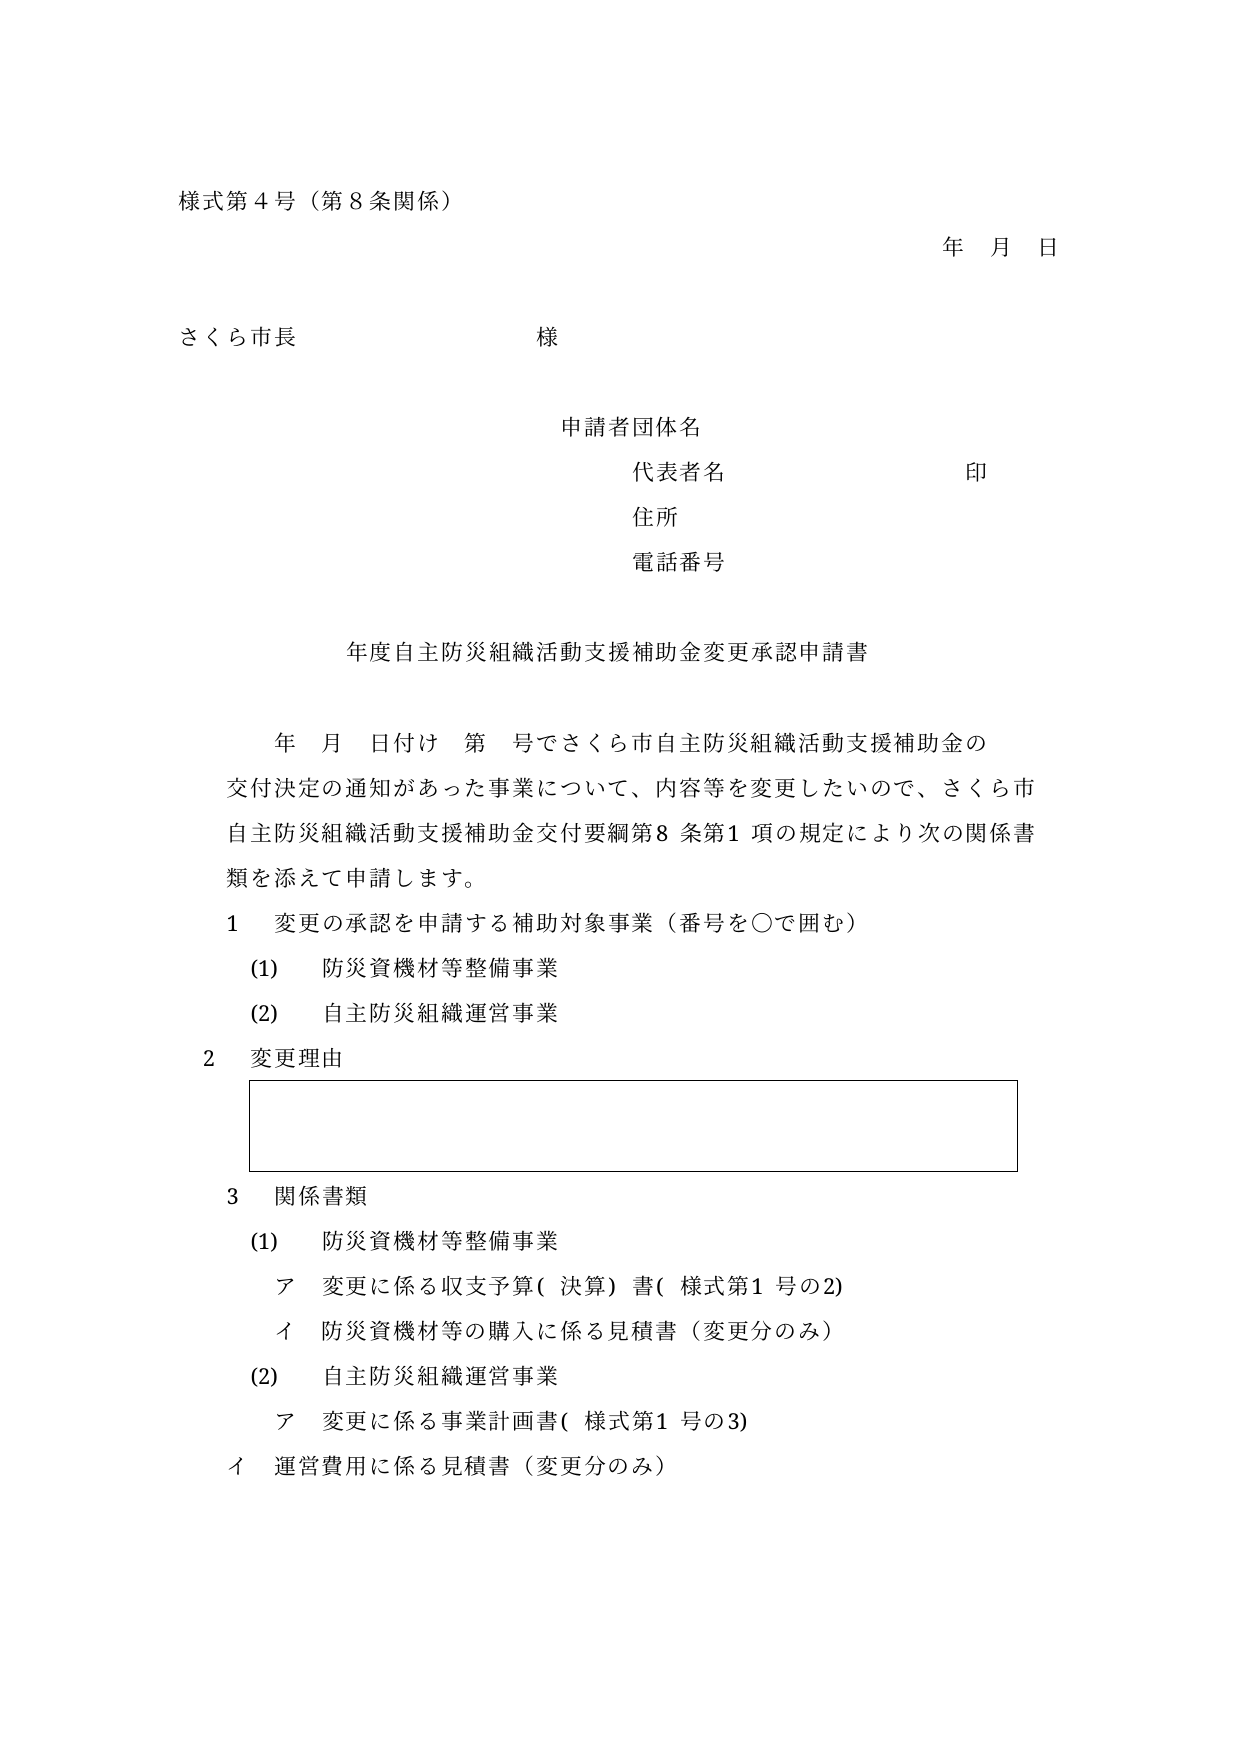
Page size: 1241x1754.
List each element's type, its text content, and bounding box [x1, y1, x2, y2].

text ア 変更に係る収支予算(決算)書(様式第1号の2) [179, 1262, 1061, 1307]
text (1) 防災資機材等整備事業 [179, 1217, 1061, 1262]
text 年 月 日付け 第 号でさくら市自主防災組織活動支援補助金の [179, 719, 1061, 764]
text (2) 自主防災組織運営事業 [179, 1353, 1061, 1398]
text (2) 自主防災組織運営事業 [179, 990, 1061, 1035]
text 1 変更の承認を申請する補助対象事業（番号を〇で囲む） [179, 899, 1061, 944]
text 2 変更理由 [179, 1035, 1061, 1080]
table_header [250, 1081, 1017, 1171]
text 3 関係書類 [179, 1172, 1061, 1217]
text イ 防災資機材等の購入に係る見積書（変更分のみ） [179, 1307, 1061, 1353]
text ア 変更に係る事業計画書(様式第1号の3) [179, 1398, 1061, 1443]
text 代表者名 印 [179, 448, 1061, 493]
text 年 月 日 [179, 223, 1061, 268]
text さくら市長 様 [179, 313, 1061, 358]
text 類を添えて申請します。 [203, 854, 1061, 899]
text 電話番号 [179, 539, 1061, 584]
text 申請者団体名 [179, 403, 1061, 448]
text 年度自主防災組織活動支援補助金変更承認申請書 [179, 629, 1061, 674]
text (1) 防災資機材等整備事業 [179, 944, 1061, 990]
text 交付決定の通知があった事業について、内容等を変更したいので、さくら市 [203, 764, 1061, 809]
text 様式第４号（第８条関係） [179, 178, 1061, 223]
text 住所 [179, 493, 1061, 539]
text イ 運営費用に係る見積書（変更分のみ） [179, 1443, 1061, 1488]
text 自主防災組織活動支援補助金交付要綱第8条第1項の規定により次の関係書 [203, 809, 1061, 854]
